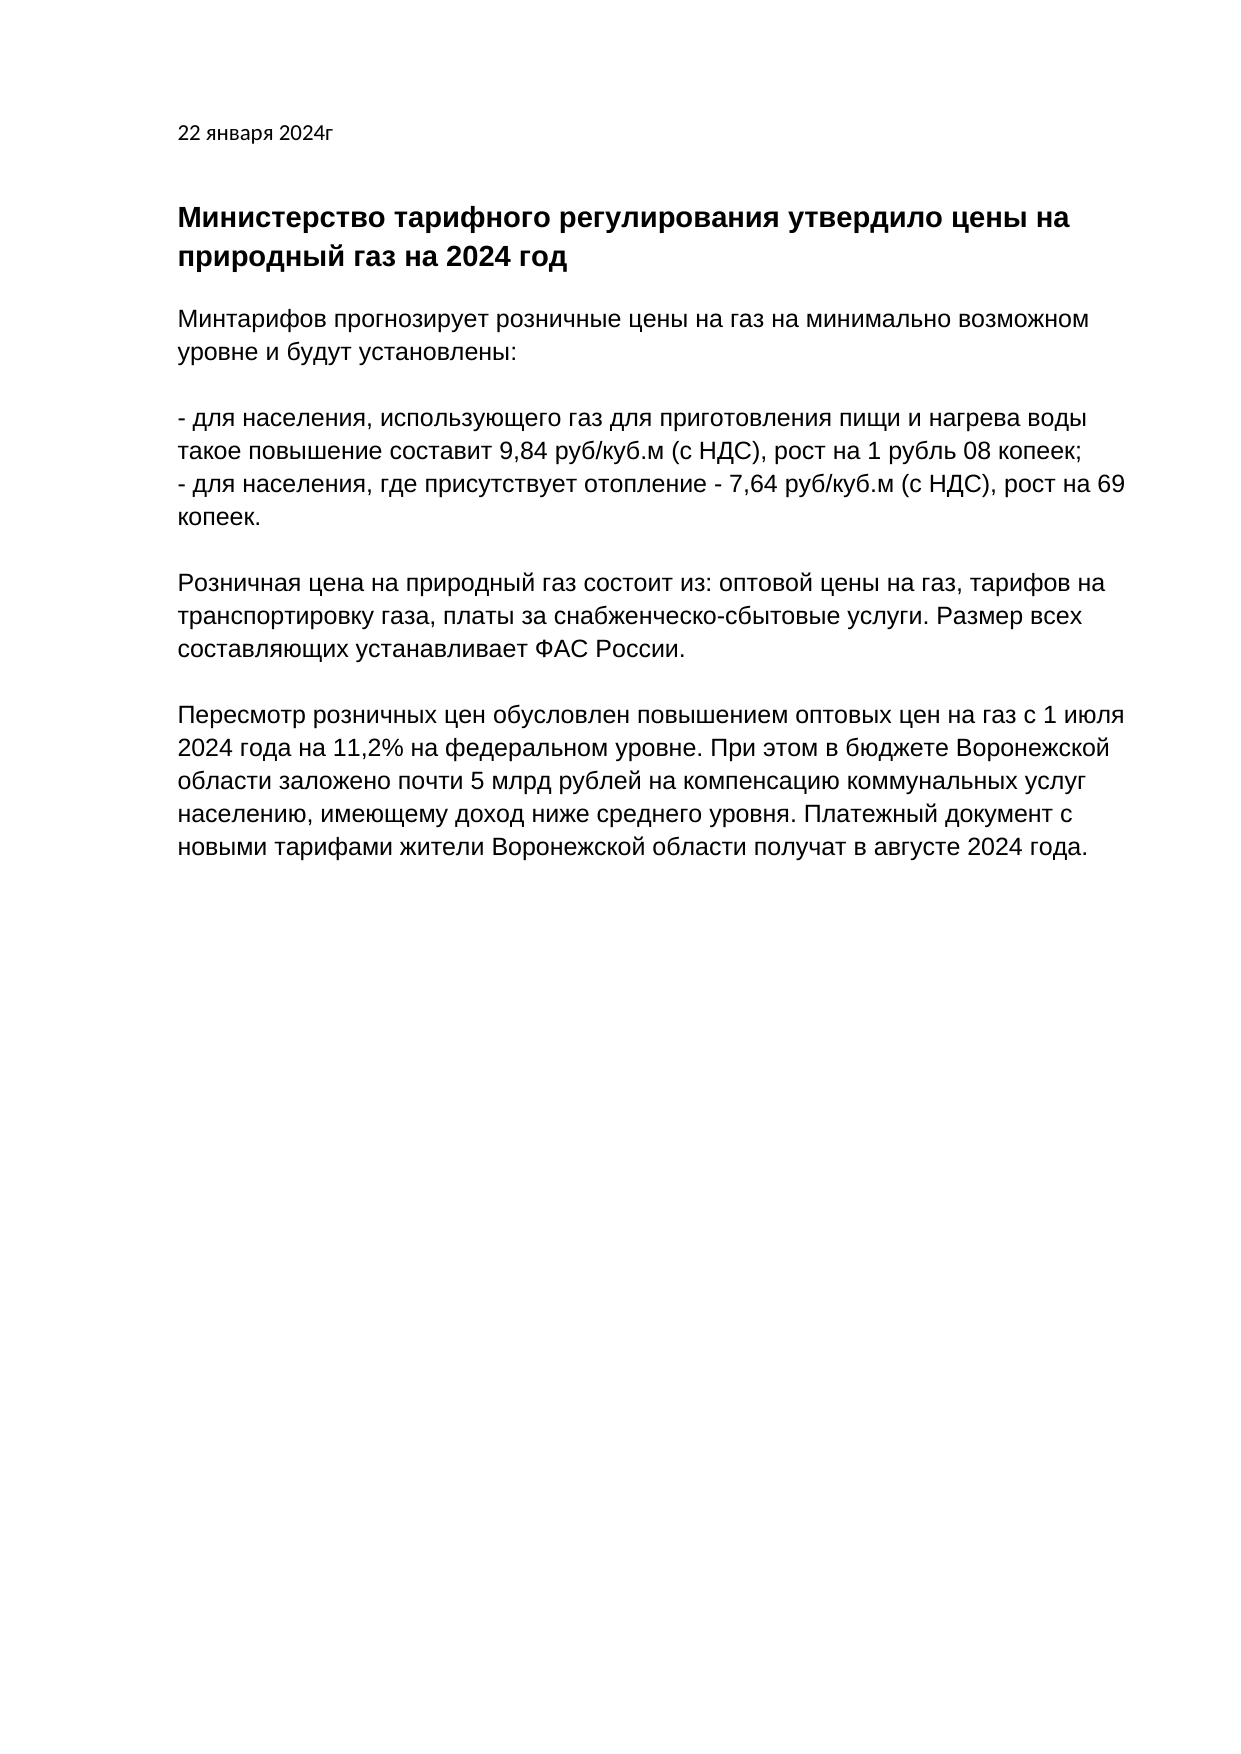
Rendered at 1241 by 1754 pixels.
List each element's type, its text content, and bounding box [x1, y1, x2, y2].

text Министерство тарифного регулирования утвердило цены на природный газ на 2024 год Минтарифов прогнозирует розничные цены на газ на минимально возможном уровне и будут установлены: - для населения, использующего газ для приготовления пищи и нагрева воды такое повышение составит 9,84 руб/куб.м (с НДС), рост на 1 рубль 08 копеек; - для населения, где присутствует отопление - 7,64 руб/куб.м (с НДС), рост на 69 копеек. Розничная цена на природный газ состоит из: оптовой цены на газ, тарифов на транспортировку газа, платы за снабженческо-сбытовые услуги. Размер всех составляющих устанавливает ФАС России. Пересмотр розничных цен обусловлен повышением оптовых цен на газ с 1 июля 2024 года на 11,2% на федеральном уровне. При этом в бюджете Воронежской области заложено почти 5 млрд рублей на компенсацию коммунальных услуг населению, имеющему доход ниже среднего уровня. Платежный документ с новыми тарифами жители Воронежской области получат в августе 2024 года. [177, 171, 1152, 861]
text 22 января 2024г [177, 118, 1152, 146]
